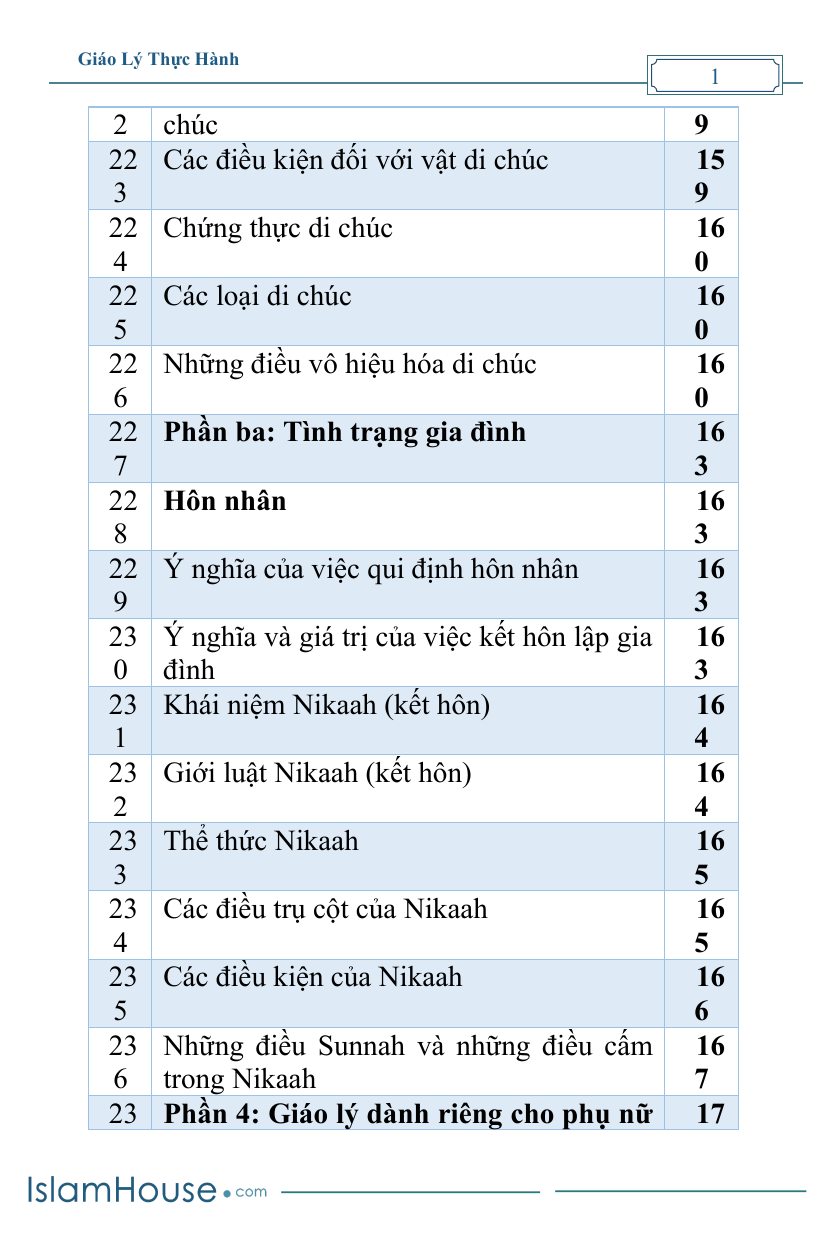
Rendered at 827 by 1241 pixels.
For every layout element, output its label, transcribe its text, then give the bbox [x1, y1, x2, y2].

table_cell 222 [89, 108, 151, 141]
table_cell Chứng thực di chúc [152, 210, 664, 277]
table_cell 164 [665, 687, 738, 754]
table_cell Các loại di chúc [152, 278, 664, 345]
table_cell 226 [89, 346, 151, 413]
table_cell Giới luật Nikaah (kết hôn) [152, 755, 664, 822]
table_cell 237 [89, 1096, 151, 1129]
table_cell 170 [665, 1096, 738, 1129]
table_cell 223 [89, 142, 151, 209]
table_cell 163 [665, 619, 738, 686]
table_cell Hôn nhân [152, 483, 664, 550]
table_cell Khái niệm Nikaah (kết hôn) [152, 687, 664, 754]
table_cell 163 [665, 551, 738, 618]
table_cell Những điều Sunnah và những điều cấm trong Nikaah [152, 1028, 664, 1095]
table_cell 231 [89, 687, 151, 754]
table_cell 225 [89, 278, 151, 345]
table_cell 230 [89, 619, 151, 686]
table_cell 163 [665, 415, 738, 482]
table_cell 166 [665, 960, 738, 1027]
table_cell Ý nghĩa và giá trị của việc kết hôn lập gia đình [152, 619, 664, 686]
table_cell Thể thức Nikaah [152, 823, 664, 890]
table_cell 232 [89, 755, 151, 822]
table_cell 165 [665, 823, 738, 890]
table_cell 164 [665, 755, 738, 822]
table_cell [152, 1096, 664, 1129]
table_cell 227 [89, 415, 151, 482]
table_cell 159 [665, 142, 738, 209]
table_cell 236 [89, 1028, 151, 1095]
table_cell Các điều trụ cột của Nikaah [152, 891, 664, 958]
table_cell 160 [665, 210, 738, 277]
table_cell 160 [665, 278, 738, 345]
table_cell Ý nghĩa của việc qui định hôn nhân [152, 551, 664, 618]
table_cell 224 [89, 210, 151, 277]
table_cell 228 [89, 483, 151, 550]
table_cell 163 [665, 483, 738, 550]
table_cell 160 [665, 346, 738, 413]
table_cell 165 [665, 891, 738, 958]
table_cell Các điều kiện đối với vật di chúc [152, 142, 664, 209]
table_cell 159 [665, 108, 738, 141]
table_cell 233 [89, 823, 151, 890]
table_cell 234 [89, 891, 151, 958]
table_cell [152, 108, 664, 141]
table_cell 235 [89, 960, 151, 1027]
table_cell 229 [89, 551, 151, 618]
table_cell Những điều vô hiệu hóa di chúc [152, 346, 664, 413]
table_cell Các điều kiện của Nikaah [152, 960, 664, 1027]
table_cell Phần ba: Tình trạng gia đình [152, 415, 664, 482]
table_cell 167 [665, 1028, 738, 1095]
picture [548, 1170, 807, 1208]
picture [20, 1171, 541, 1209]
